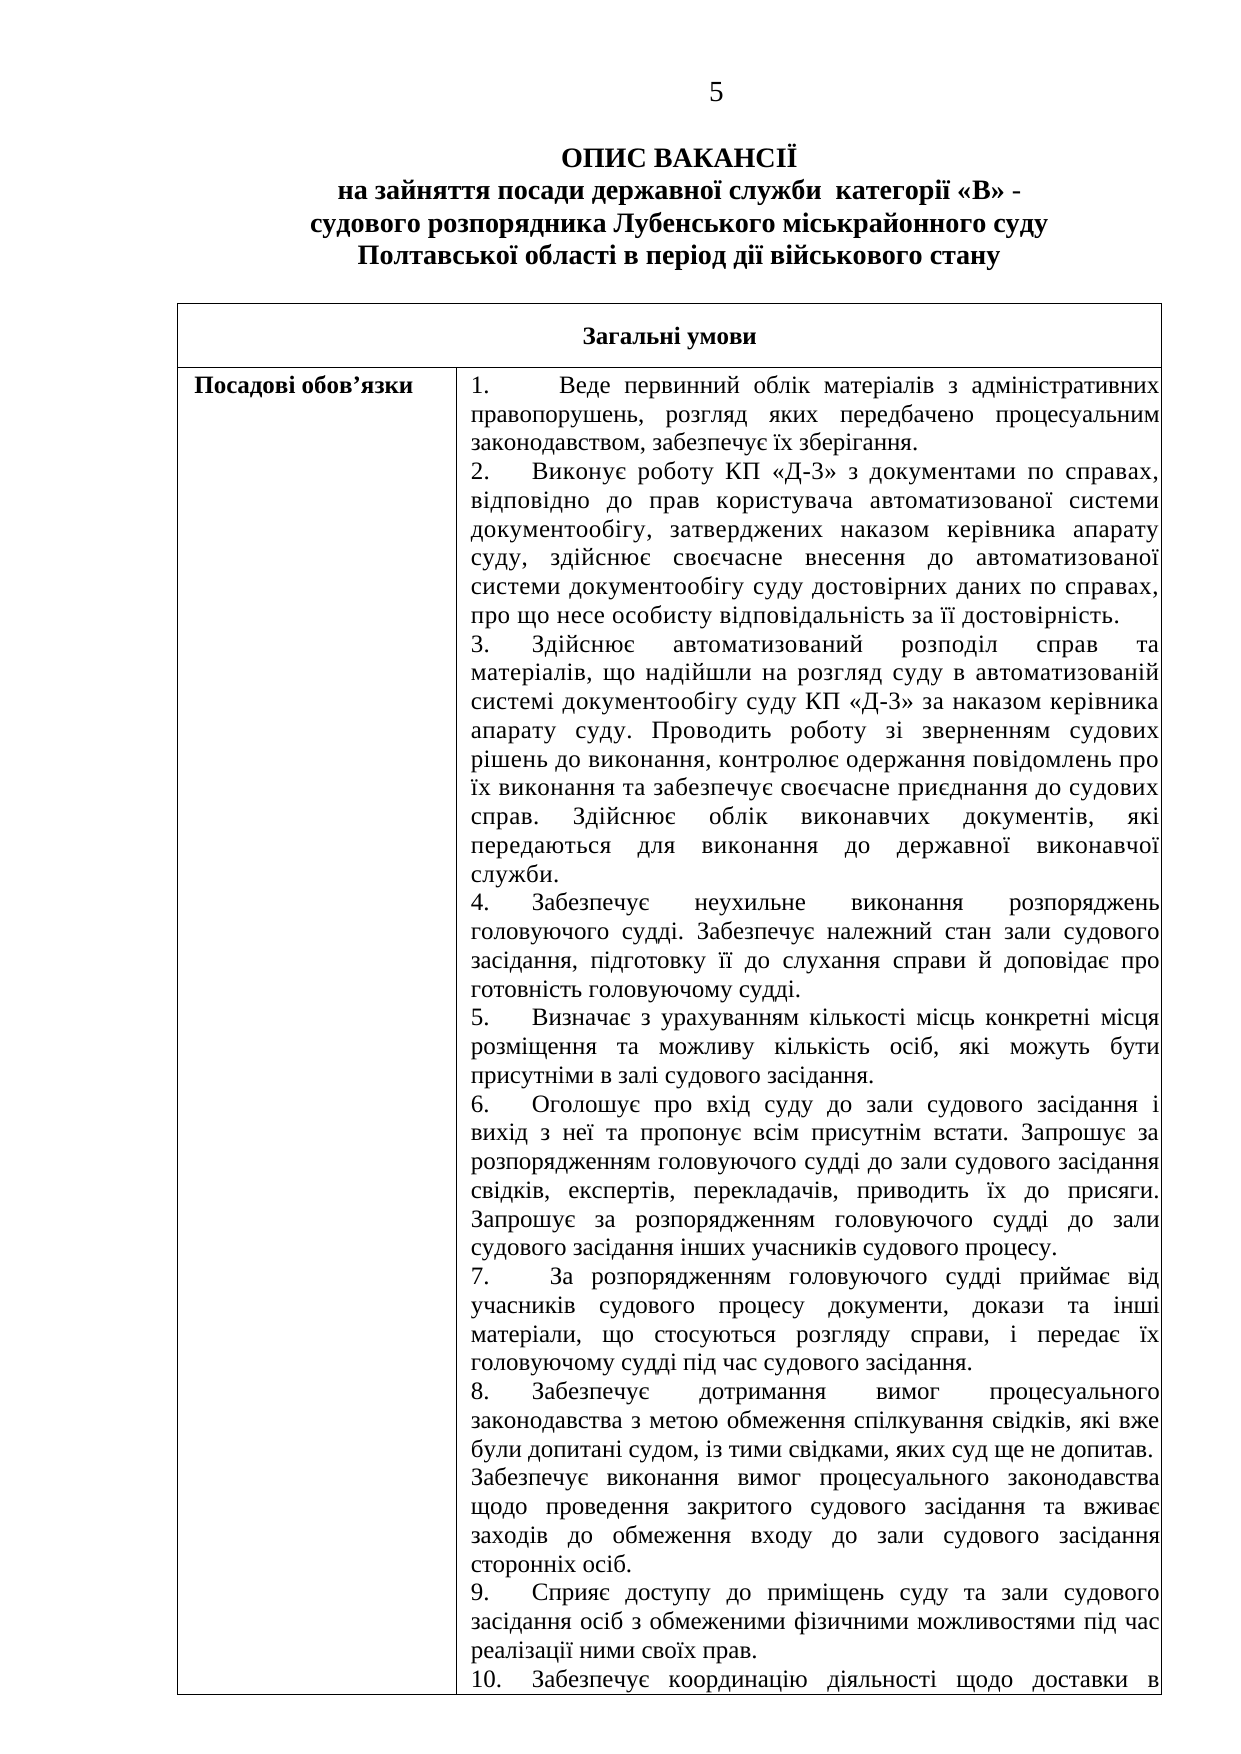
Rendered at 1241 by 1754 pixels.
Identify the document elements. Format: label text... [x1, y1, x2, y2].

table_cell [457, 368, 1161, 1694]
text Полтавської області в період дії військового стану [177, 238, 1181, 271]
table_header Загальні умови [178, 304, 1161, 367]
text судового розпорядника Лубенського міськрайонного суду [177, 206, 1181, 238]
text ОПИС ВАКАНСІЇ на зайняття посади державної служби категорії «В» - [177, 141, 1181, 206]
table_cell Посадові обов’язки [178, 368, 456, 1694]
